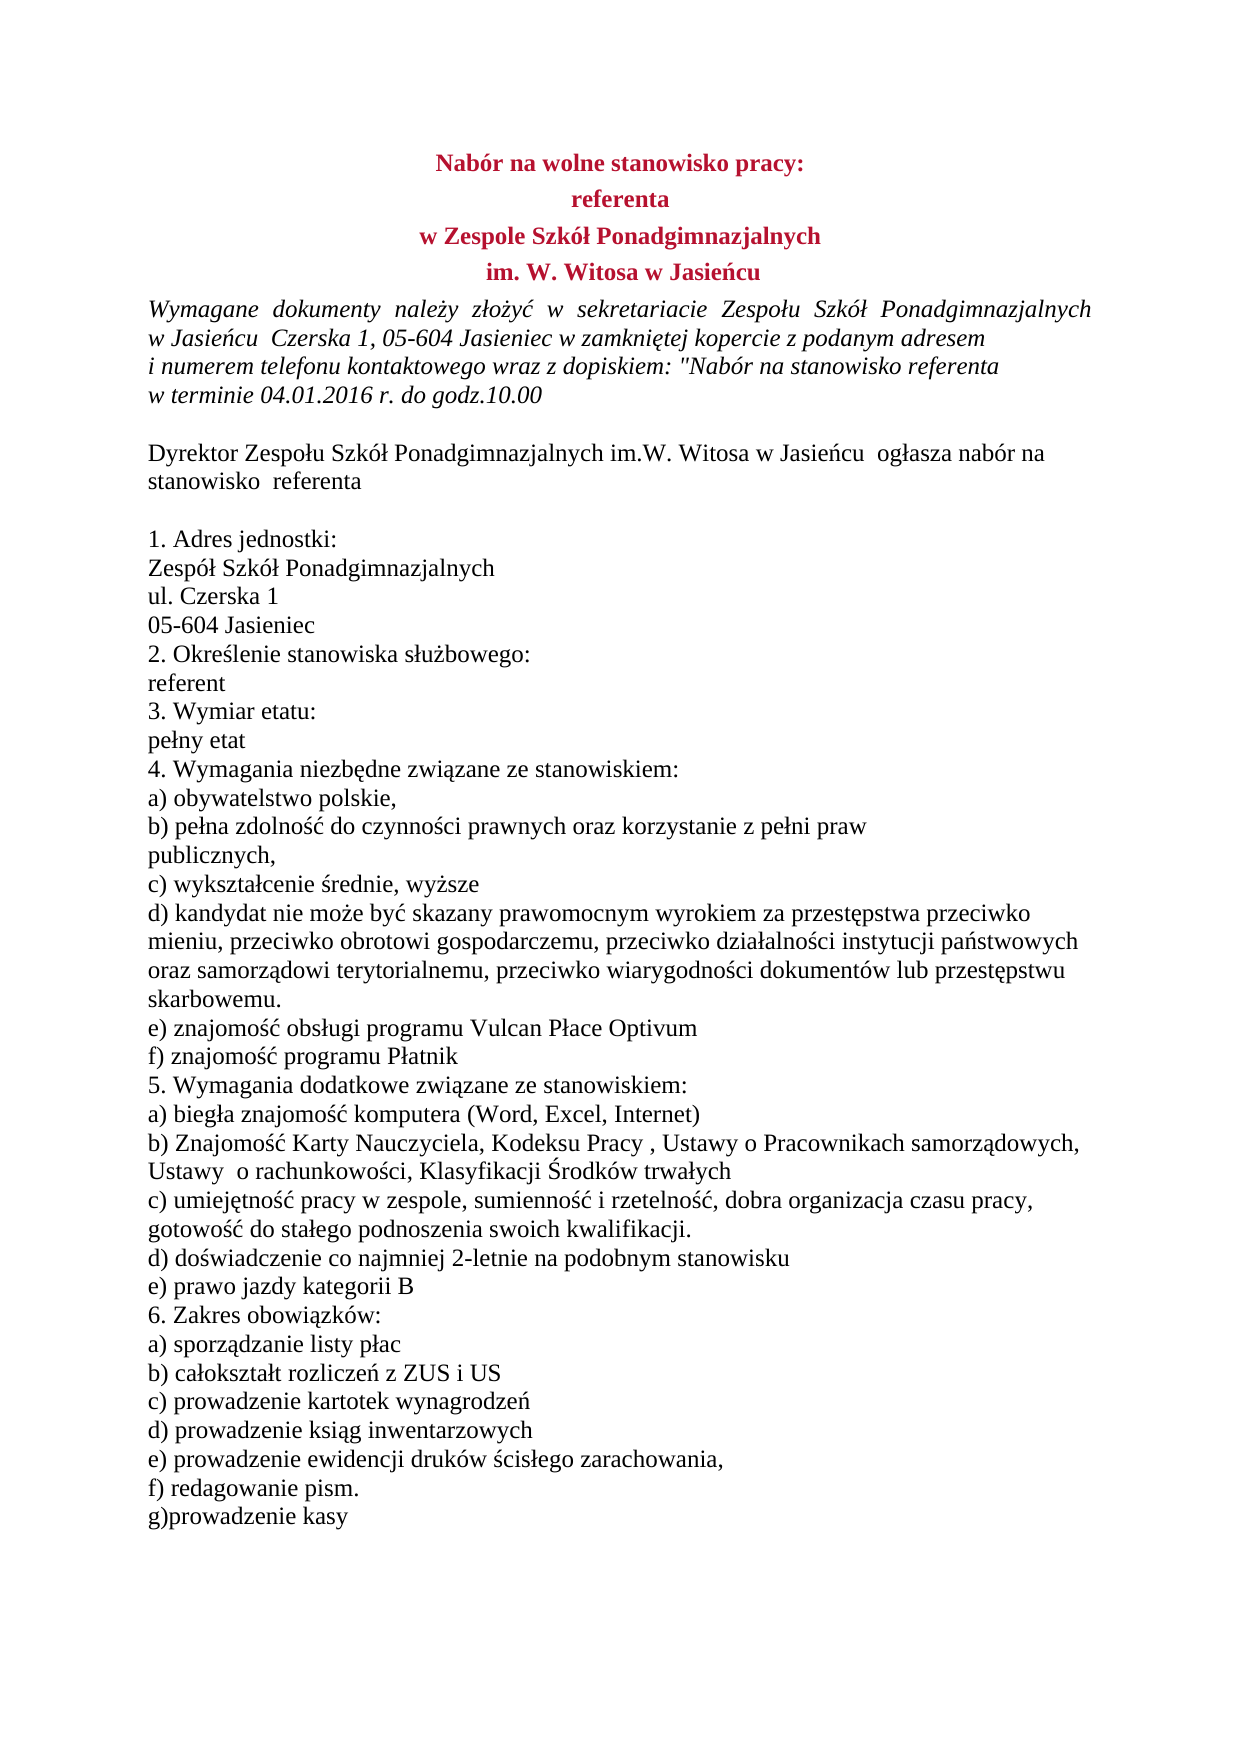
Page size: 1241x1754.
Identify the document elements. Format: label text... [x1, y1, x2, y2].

text c) prowadzenie kartotek wynagrodzeń [148, 1386, 1093, 1415]
text b) całokształt rozliczeń z ZUS i US [148, 1358, 1093, 1386]
text d) prowadzenie ksiąg inwentarzowych e) prowadzenie ewidencji druków ścisłego zarachowania, f) redagowanie pism. g)prowadzenie kasy [148, 1415, 1093, 1558]
text d) doświadczenie co najmniej 2-letnie na podobnym stanowisku [148, 1243, 1093, 1271]
text referenta [148, 184, 1093, 213]
text e) prawo jazdy kategorii B [148, 1271, 1093, 1300]
text c) umiejętność pracy w zespole, sumienność i rzetelność, dobra organizacja czasu pracy, gotowość do stałego podnoszenia swoich kwalifikacji. [148, 1185, 1093, 1243]
text Nabór na wolne stanowisko pracy: [148, 148, 1093, 176]
text 6. Zakres obowiązków: a) sporządzanie listy płac [148, 1300, 1093, 1358]
text im. W. Witosa w Jasieńcu [148, 257, 1093, 286]
text Dyrektor Zespołu Szkół Ponadgimnazjalnych im.W. Witosa w Jasieńcu ogłasza nabór na stanowisko referenta 1. Adres jednostki: Zespół Szkół Ponadgimnazjalnych ul. Czerska 1 05-604 Jasieniec 2. Określenie stanowiska służbowego: referent 3. Wymiar etatu: pełny etat 4. Wymagania niezbędne związane ze stanowiskiem: a) obywatelstwo polskie, b) pełna zdolność do czynności prawnych oraz korzystanie z pełni praw publicznych, c) wykształcenie średnie, wyższe d) kandydat nie może być skazany prawomocnym wyrokiem za przestępstwa przeciwko mieniu, przeciwko obrotowi gospodarczemu, przeciwko działalności instytucji państwowych oraz samorządowi terytorialnemu, przeciwko wiarygodności dokumentów lub przestępstwu skarbowemu. [148, 438, 1093, 1013]
text i numerem telefonu kontaktowego wraz z dopiskiem: "Nabór na stanowisko referenta [148, 351, 1093, 380]
text w terminie 04.01.2016 r. do godz.10.00 [148, 380, 1093, 409]
text e) znajomość obsługi programu Vulcan Płace Optivum [148, 1013, 1093, 1041]
text w Zespole Szkół Ponadgimnazjalnych [148, 221, 1093, 249]
text b) Znajomość Karty Nauczyciela, Kodeksu Pracy , Ustawy o Pracownikach samorządowych, Ustawy o rachunkowości, Klasyfikacji Środków trwałych [148, 1128, 1093, 1185]
text f) znajomość programu Płatnik 5. Wymagania dodatkowe związane ze stanowiskiem: a) biegła znajomość komputera (Word, Excel, Internet) [148, 1041, 1093, 1128]
text Wymagane dokumenty należy złożyć w sekretariacie Zespołu Szkół Ponadgimnazjalnych w Jasieńcu Czerska 1, 05-604 Jasieniec w zamkniętej kopercie z podanym adresem [148, 294, 1093, 351]
